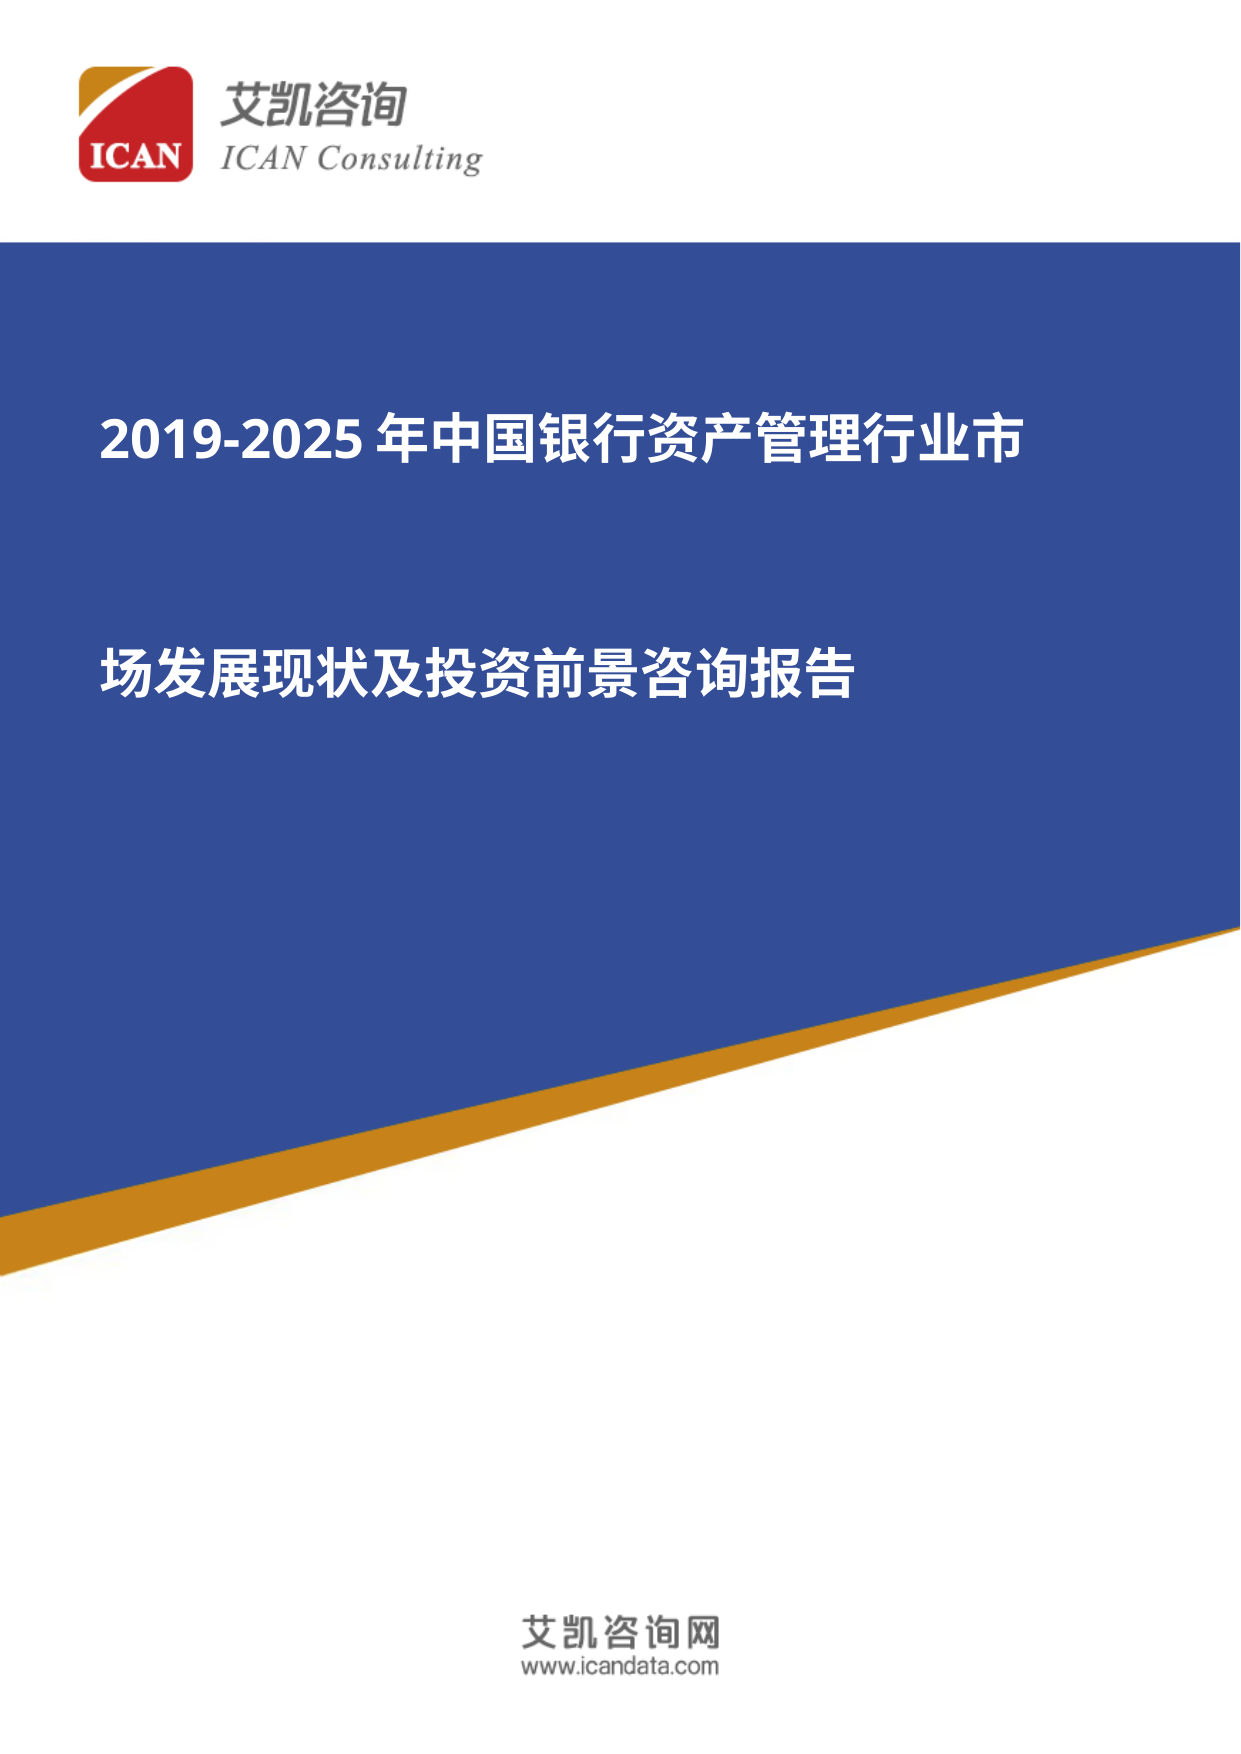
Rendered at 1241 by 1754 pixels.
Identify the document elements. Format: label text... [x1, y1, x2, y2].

subtitle 2019-2025年中国银行资产管理行业市场发展现状及投资前景咨询报告 [99, 386, 1053, 718]
picture [0, 5, 1241, 1754]
